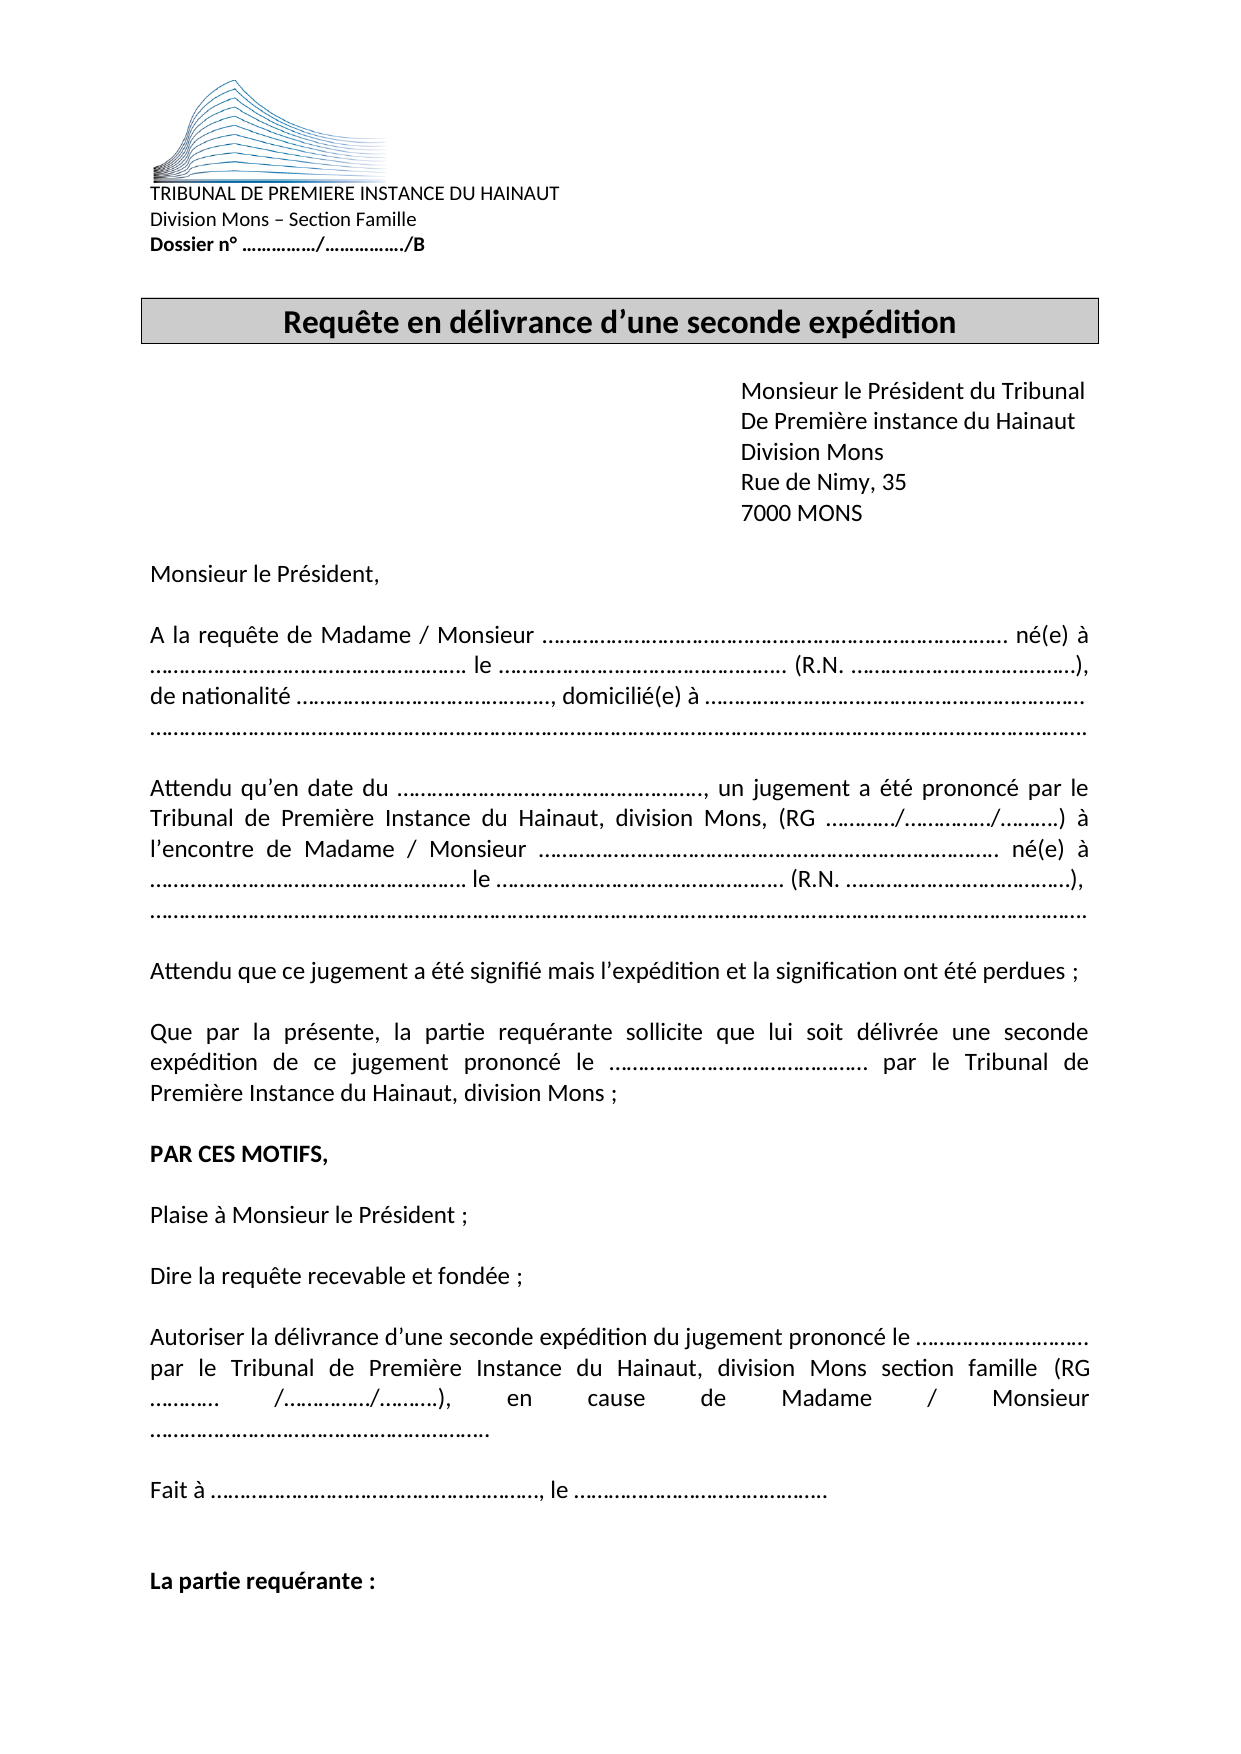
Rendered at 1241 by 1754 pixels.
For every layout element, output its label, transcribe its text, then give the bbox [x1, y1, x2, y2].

text ………………………………………………………………………………………………………………………………………………. [150, 711, 1090, 741]
text Autoriser la délivrance d’une seconde expédition du jugement prononcé le ………………………… par le Tribunal de Première Instance du Hainaut, division Mons section famille (RG ………… /……………/……….), en cause de Madame / Monsieur ………………………………………………….. [150, 1321, 1090, 1443]
text Rue de Nimy, 35 [150, 467, 1090, 497]
text Dossier n° ……………/……………./B [150, 231, 1090, 257]
text 7000 MONS [150, 497, 1090, 528]
text Monsieur le Président du Tribunal [150, 375, 1090, 406]
text La partie requérante : [150, 1565, 1090, 1596]
text Attendu qu’en date du …………………………………………….., un jugement a été prononcé par le Tribunal de Première Instance du Hainaut, division Mons, (RG …………/……………/……….) à l’encontre de Madame / Monsieur …………………………………………………………………….. né(e) à ………………………………………………. le ………………………………………….. (R.N. …………………………………), [150, 772, 1090, 894]
text TRIBUNAL DE PREMIERE INSTANCE DU HAINAUT [150, 181, 1090, 206]
text Division Mons – Section Famille [150, 206, 1090, 231]
text Que par la présente, la partie requérante sollicite que lui soit délivrée une seconde expédition de ce jugement prononcé le ……………………………………… par le Tribunal de Première Instance du Hainaut, division Mons ; [150, 1016, 1090, 1107]
text Dire la requête recevable et fondée ; [150, 1260, 1090, 1291]
text PAR CES MOTIFS, [150, 1138, 1090, 1168]
text Fait à …………………………………………………, le …………………………………….. [150, 1474, 1090, 1504]
text ………………………………………………………………………………………………………………………………………………. [150, 894, 1090, 924]
text Division Mons [150, 436, 1090, 467]
picture [153, 80, 386, 183]
text Attendu que ce jugement a été signifié mais l’expédition et la signification ont été perdues ; [150, 955, 1090, 985]
text Requête en délivrance d’une seconde expédition [142, 299, 1098, 343]
text De Première instance du Hainaut [150, 406, 1090, 436]
text A la requête de Madame / Monsieur ……………………………………………………………………… né(e) à ………………………………………………. le ………………………………………….. (R.N. …………………………………), de nationalité …………………………………….., domicilié(e) à ………………………………………………………… [150, 619, 1090, 711]
text Monsieur le Président, [150, 558, 1090, 589]
text Plaise à Monsieur le Président ; [150, 1199, 1090, 1229]
